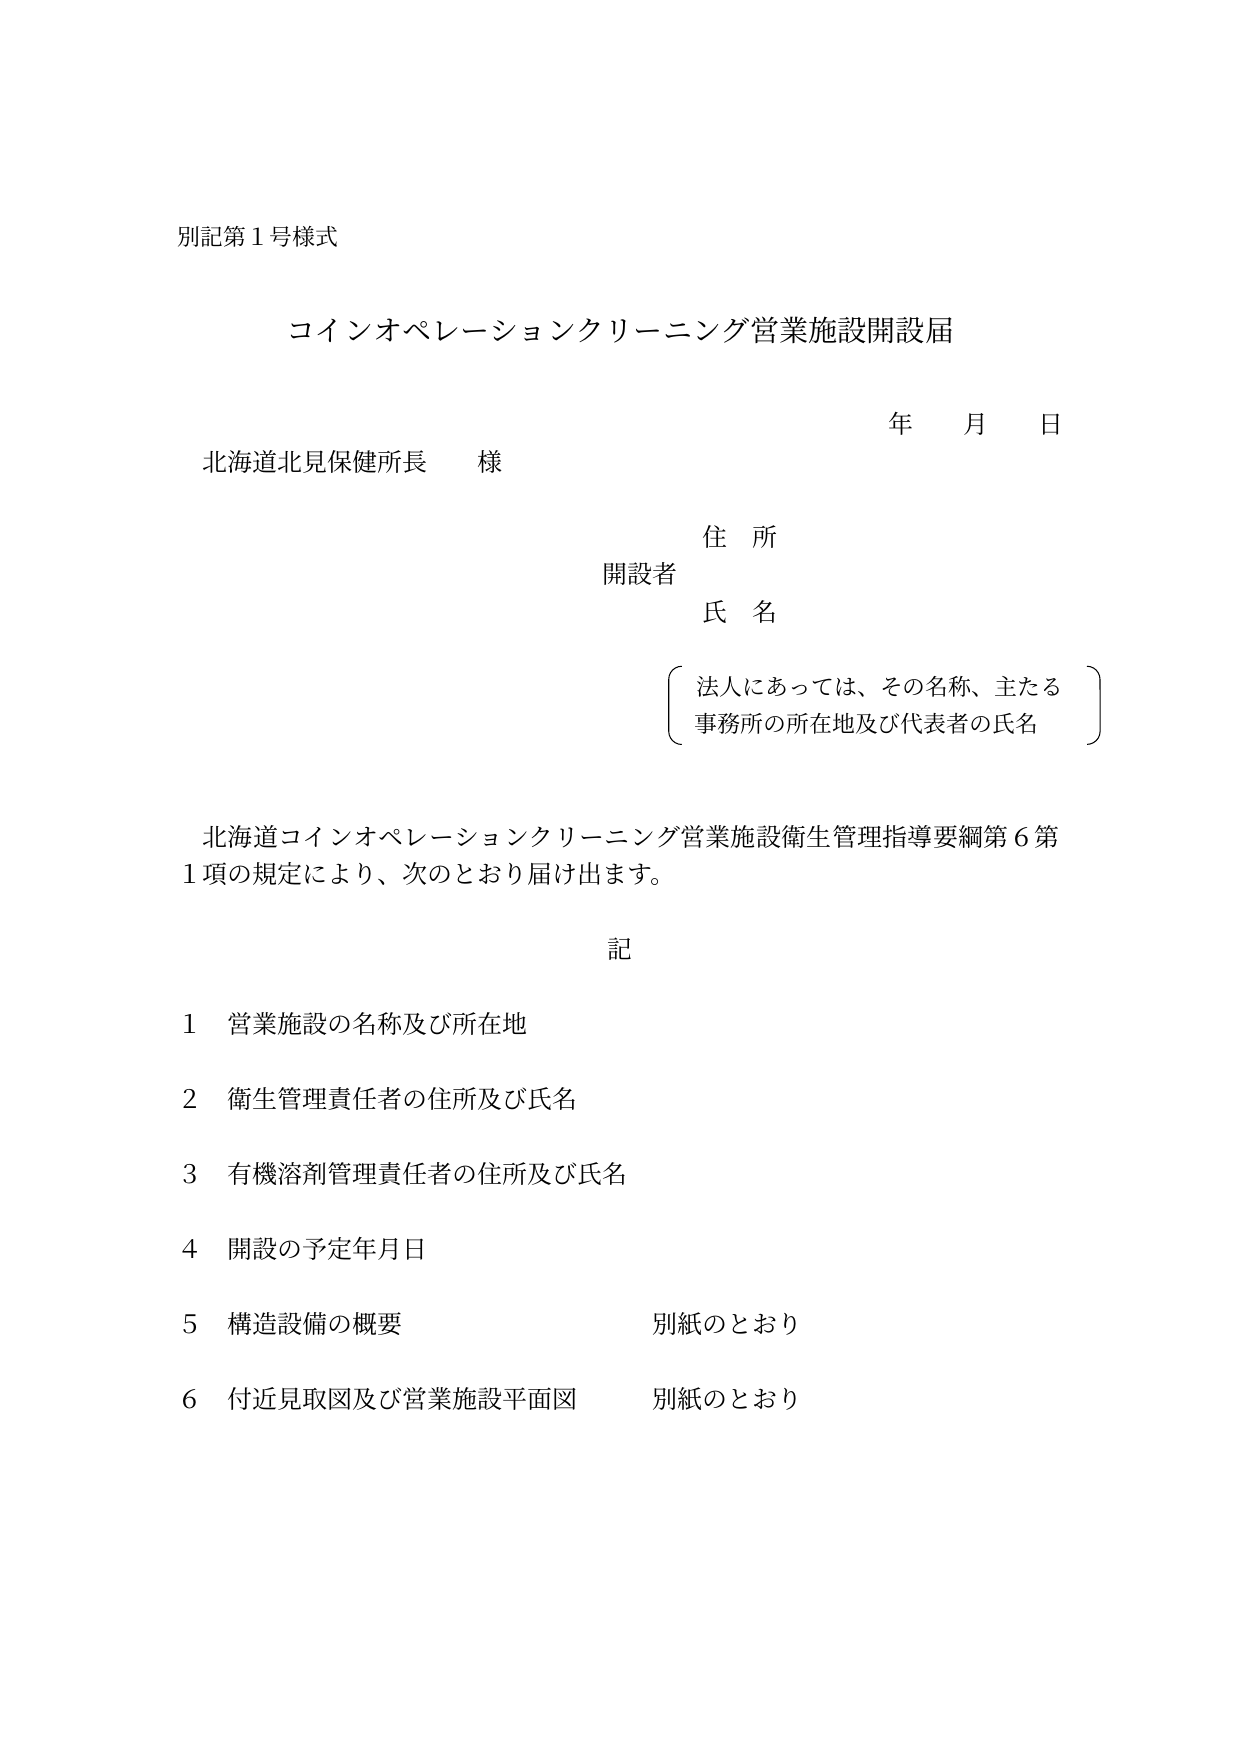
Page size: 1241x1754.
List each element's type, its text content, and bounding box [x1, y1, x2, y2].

text 事務所の所在地及び代表者の氏名 [177, 704, 672, 742]
text 氏 名 [177, 592, 963, 629]
text 北海道北見保健所長 様 [177, 442, 1063, 479]
text ３ 有機溶剤管理責任者の住所及び氏名 [177, 1154, 1063, 1192]
text 法人にあっては、その名称、主たる [177, 667, 674, 704]
text ２ 衛生管理責任者の住所及び氏名 [177, 1079, 1063, 1117]
text コインオペレーションクリーニング営業施設開設届 [177, 292, 1063, 367]
text ４ 開設の予定年月日 [177, 1229, 1063, 1267]
text 法人にあっては、その名称、主たる [670, 667, 1063, 704]
text 事務所の所在地及び代表者の氏名 [670, 704, 1038, 742]
text １ 営業施設の名称及び所在地 [177, 1004, 1063, 1042]
text 記 [177, 929, 1063, 967]
text 開設者 [177, 554, 963, 592]
text ６ 付近見取図及び営業施設平面図 別紙のとおり [177, 1379, 1063, 1417]
text 年 月 日 [177, 404, 1063, 442]
text 北海道コインオペレーションクリーニング営業施設衛生管理指導要綱第６第１項の規定により、次のとおり届け出ます。 [177, 817, 1063, 892]
text ５ 構造設備の概要 別紙のとおり [177, 1304, 1063, 1342]
text 別記第１号様式 [177, 217, 1063, 254]
text 住 所 [177, 517, 963, 554]
